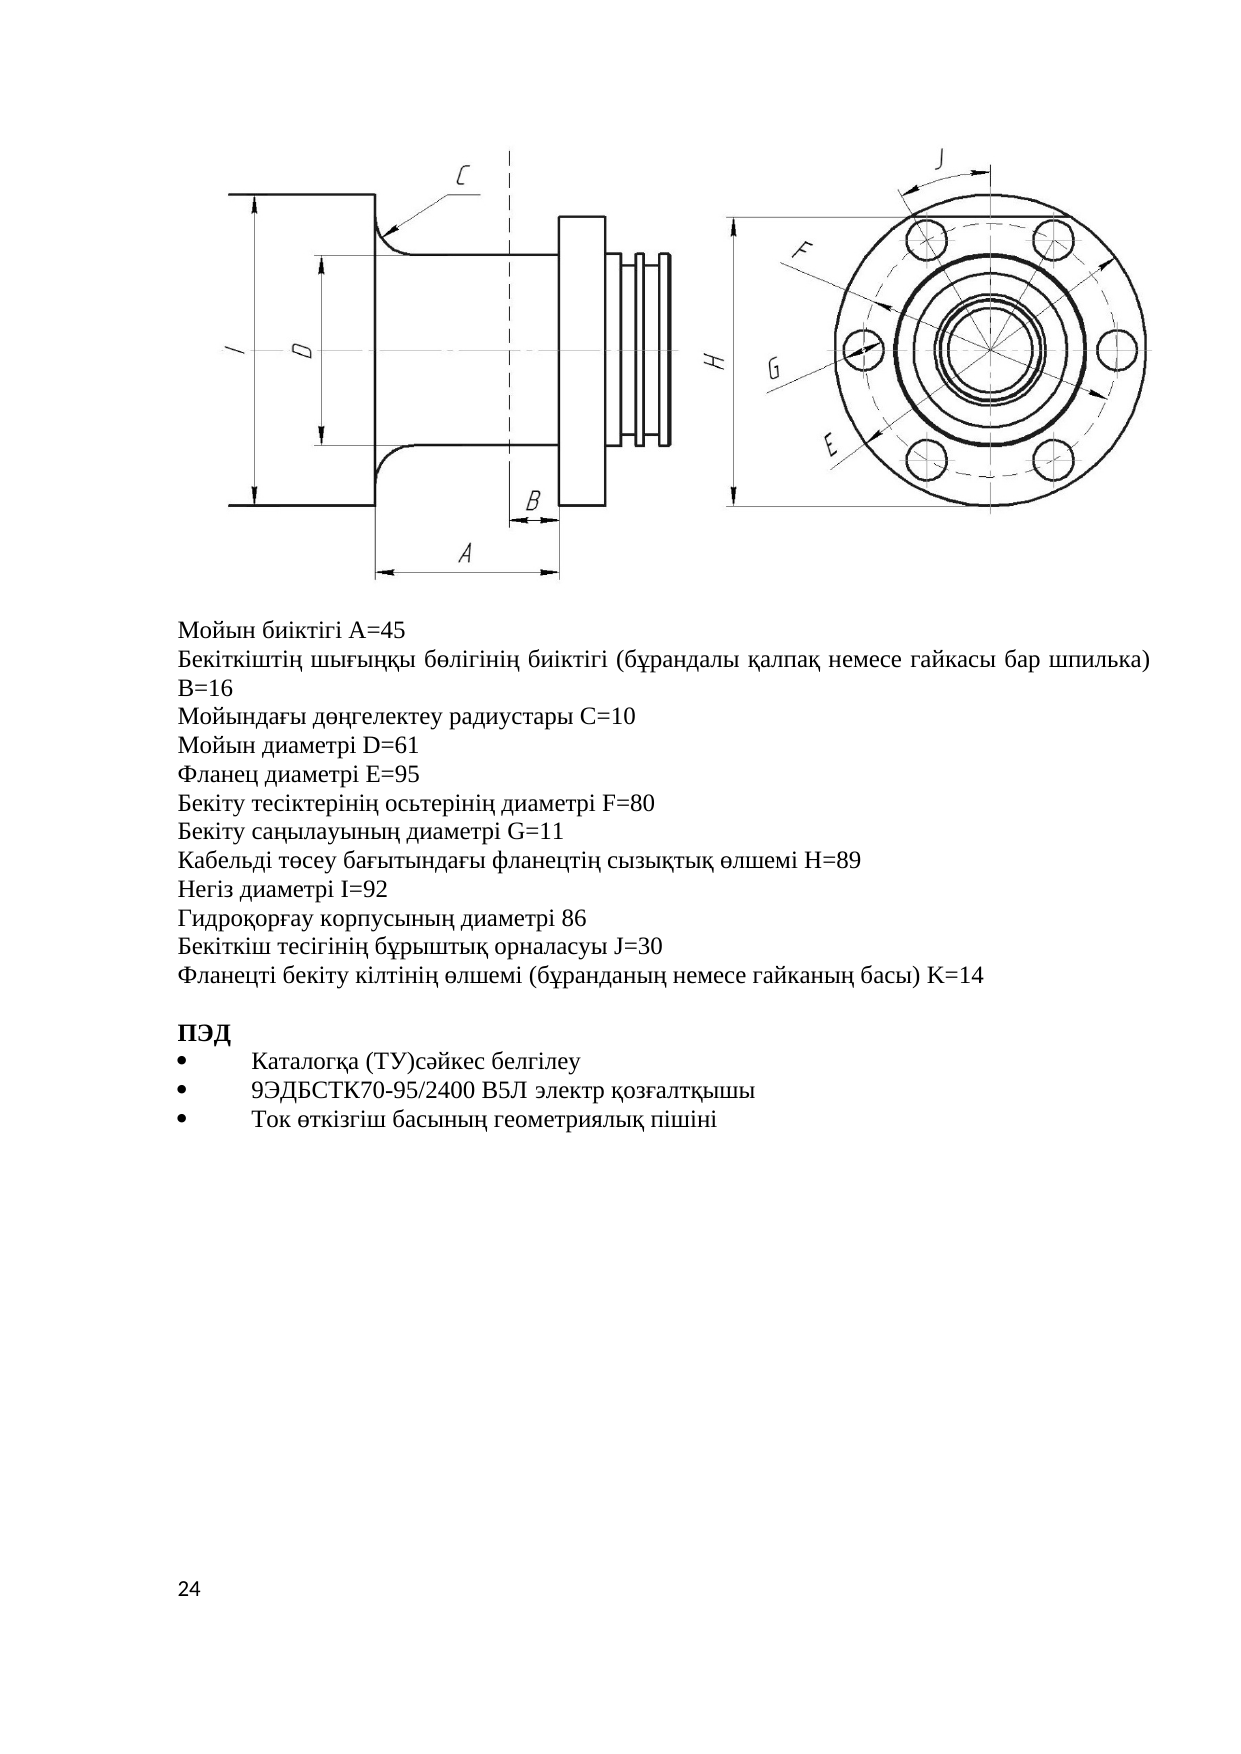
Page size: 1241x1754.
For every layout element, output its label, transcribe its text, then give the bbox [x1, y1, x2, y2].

text Бекіткіштің шығыңқы бөлігінің биіктігі (бұрандалы қалпақ немесе гайкасы бар шпилька) B=16 [177, 644, 1152, 701]
text Бекіту тесіктерінің осьтерінің диаметрі F=80 [177, 788, 1152, 816]
text Негіз диаметрі I=92 [177, 874, 1152, 903]
text Кабельді төсеу бағытындағы фланецтің сызықтық өлшемі H=89 [177, 845, 1152, 874]
list 9ЭДБСТК70-95/2400 В5Л электр қозғалтқышы [177, 1075, 1152, 1104]
list Каталогқа (ТУ)сәйкес белгілеу [177, 1046, 1152, 1075]
text Мойын диаметрі D=61 [177, 730, 1152, 759]
text Бекіткіш тесігінің бұрыштық орналасуы J=30 [177, 931, 1152, 960]
text Фланец диаметрі E=95 [177, 759, 1152, 788]
text ПЭД [177, 1018, 1152, 1046]
text Фланецті бекіту кілтінің өлшемі (бұранданың немесе гайканың басы) K=14 [177, 960, 1152, 989]
text Бекіту саңылауының диаметрі G=11 [177, 816, 1152, 845]
picture [177, 118, 1153, 616]
text Мойын биіктігі A=45 [177, 616, 1152, 644]
text Гидроқорғау корпусының диаметрі 86 [177, 903, 1152, 931]
text Мойындағы дөңгелектеу радиустары C=10 [177, 701, 1152, 730]
list Ток өткізгіш басының геометриялық пішіні [177, 1104, 1152, 1133]
